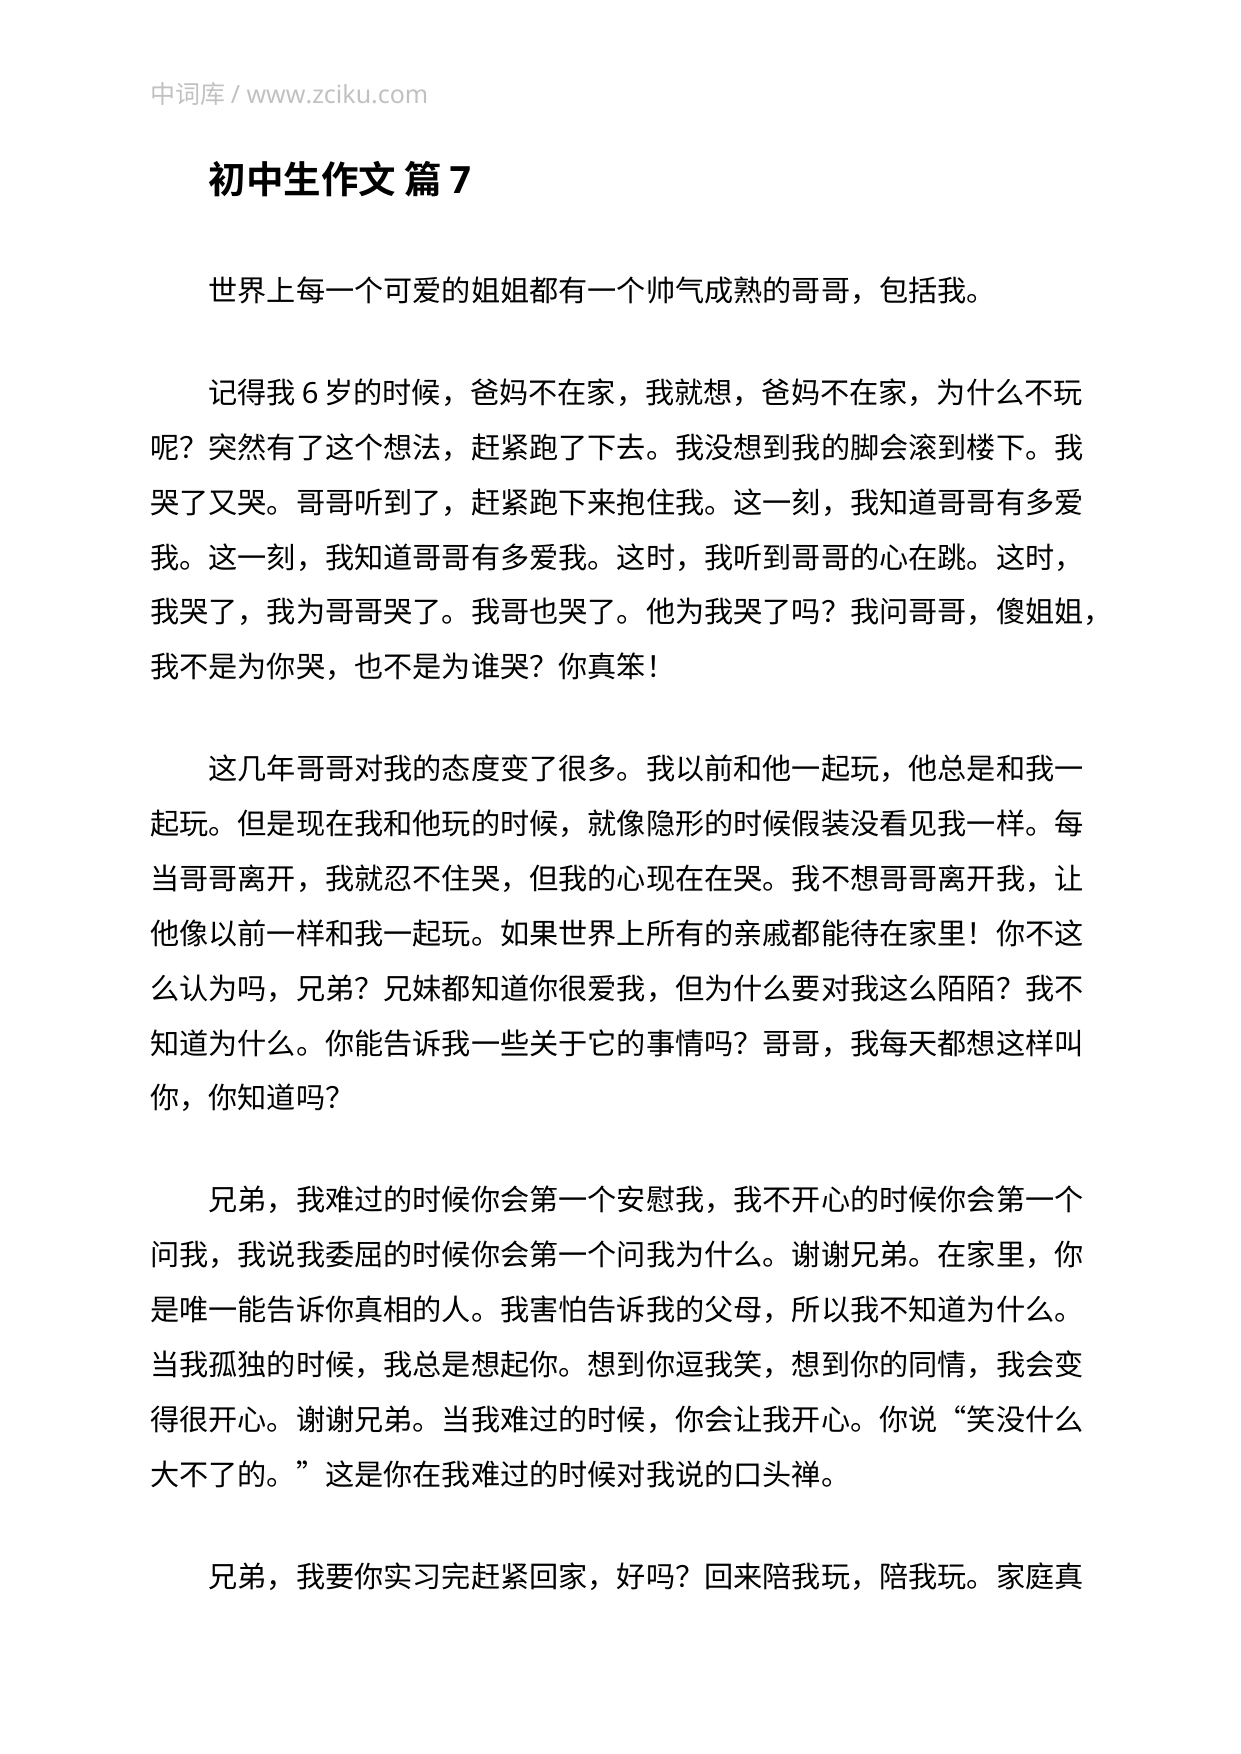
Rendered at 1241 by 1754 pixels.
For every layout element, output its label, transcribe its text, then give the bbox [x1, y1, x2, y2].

text 初中生作文 篇7 [150, 150, 1090, 204]
text 兄弟，我难过的时候你会第一个安慰我，我不开心的时候你会第一个问我，我说我委屈的时候你会第一个问我为什么。谢谢兄弟。在家里，你是唯一能告诉你真相的人。我害怕告诉我的父母，所以我不知道为什么。当我孤独的时候，我总是想起你。想到你逗我笑，想到你的同情，我会变得很开心。谢谢兄弟。当我难过的时候，你会让我开心。你说“笑没什么大不了的。”这是你在我难过的时候对我说的口头禅。 [150, 1177, 1090, 1494]
text 世界上每一个可爱的姐姐都有一个帅气成熟的哥哥，包括我。 [150, 268, 1090, 310]
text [150, 1553, 1090, 1595]
text 记得我6岁的时候，爸妈不在家，我就想，爸妈不在家，为什么不玩呢？突然有了这个想法，赶紧跑了下去。我没想到我的脚会滚到楼下。我哭了又哭。哥哥听到了，赶紧跑下来抱住我。这一刻，我知道哥哥有多爱我。这一刻，我知道哥哥有多爱我。这时，我听到哥哥的心在跳。这时，我哭了，我为哥哥哭了。我哥也哭了。他为我哭了吗？我问哥哥，傻姐姐，我不是为你哭，也不是为谁哭？你真笨！ [150, 369, 1090, 686]
text 这几年哥哥对我的态度变了很多。我以前和他一起玩，他总是和我一起玩。但是现在我和他玩的时候，就像隐形的时候假装没看见我一样。每当哥哥离开，我就忍不住哭，但我的心现在在哭。我不想哥哥离开我，让他像以前一样和我一起玩。如果世界上所有的亲戚都能待在家里！你不这么认为吗，兄弟？兄妹都知道你很爱我，但为什么要对我这么陌陌？我不知道为什么。你能告诉我一些关于它的事情吗？哥哥，我每天都想这样叫你，你知道吗？ [150, 746, 1090, 1117]
